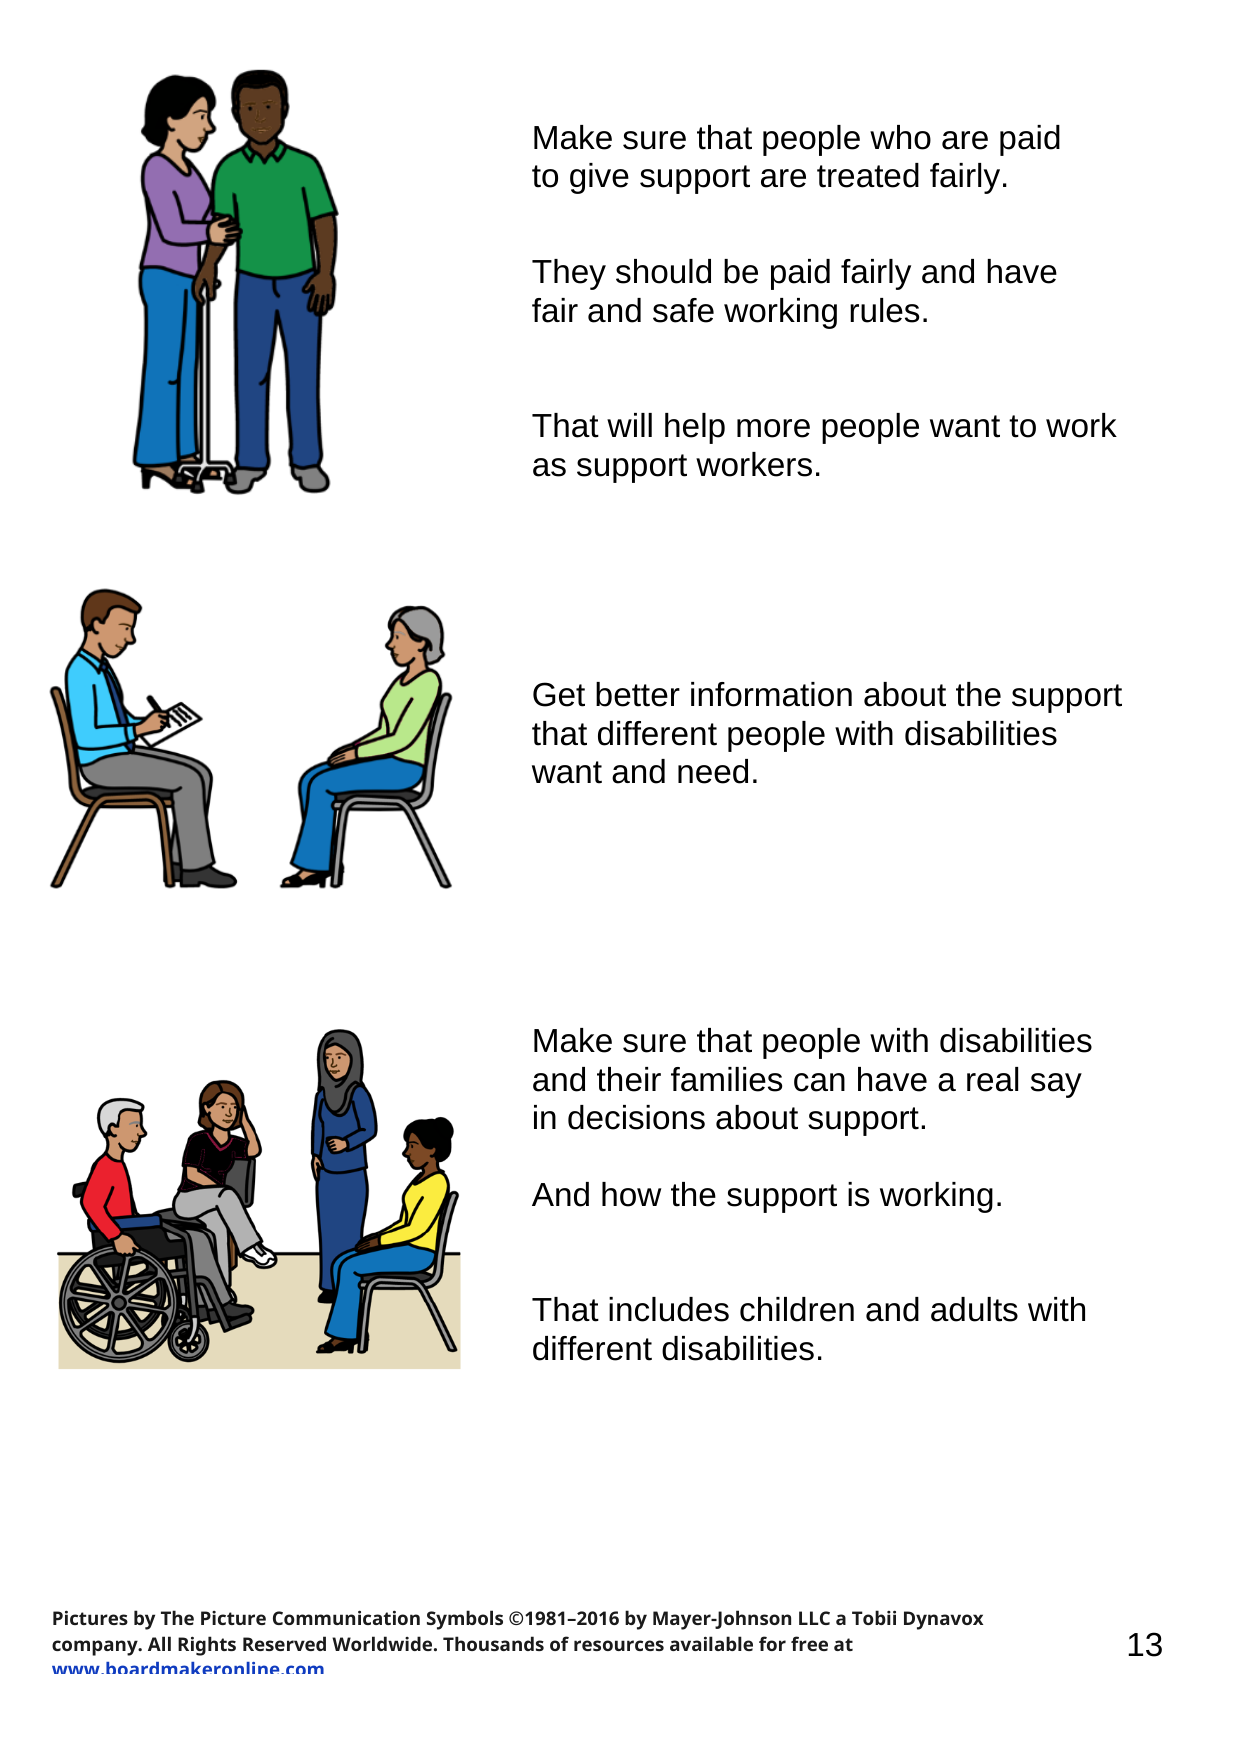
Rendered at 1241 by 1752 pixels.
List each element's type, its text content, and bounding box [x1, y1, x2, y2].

picture [36, 551, 461, 903]
picture [51, 1023, 461, 1372]
text Get better information about the support that different people with disabilities want and need. [532, 675, 1163, 791]
text And how the support is working. [532, 1175, 1163, 1213]
text Make sure that people with disabilities and their families can have a real say in decisions about support. [532, 1021, 1163, 1137]
text They should be paid fairly and have fair and safe working rules. [532, 252, 1163, 329]
text That includes children and adults with different disabilities. [532, 1290, 1163, 1367]
picture [62, 52, 345, 519]
text That will help more people want to work as support workers. [532, 406, 1163, 483]
text Make sure that people who are paid to give support are treated fairly. [532, 118, 1163, 195]
